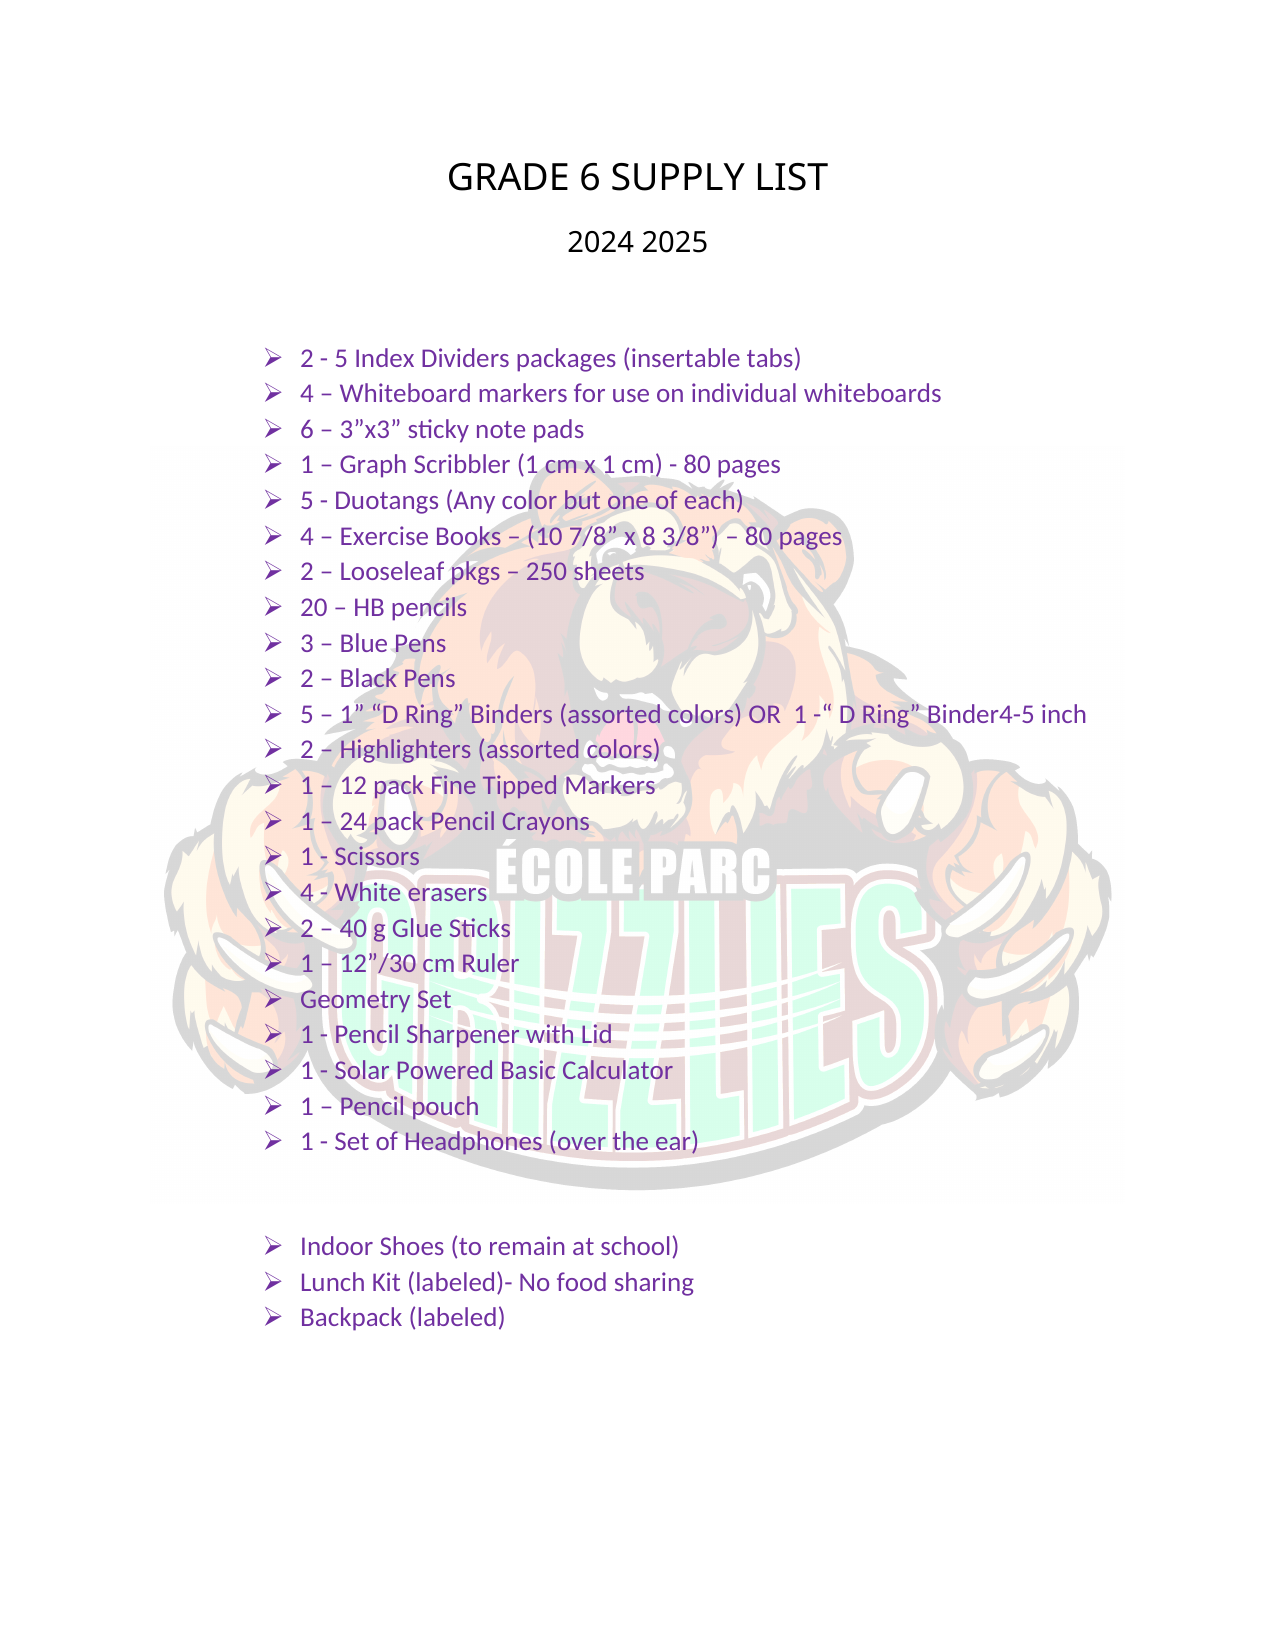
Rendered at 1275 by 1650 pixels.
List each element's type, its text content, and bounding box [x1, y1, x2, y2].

list 1 – 24 pack Pencil Crayons [262, 804, 1125, 837]
list 5 - Duotangs (Any color but one of each) [262, 483, 1125, 516]
list 6 – 3”x3” sticky note pads [262, 412, 1125, 445]
list 20 – HB pencils [262, 590, 1125, 623]
list 3 – Blue Pens [262, 626, 1125, 659]
list 1 - Scissors [262, 839, 1125, 872]
list 1 - Set of Headphones (over the ear) [262, 1124, 1125, 1157]
list 1 - Solar Powered Basic Calculator [262, 1053, 1125, 1086]
list 2 – Black Pens [262, 661, 1125, 694]
list 1 – Pencil pouch [262, 1089, 1125, 1122]
list 5 – 1” “D Ring” Binders (assorted colors) OR 1 -“ D Ring” Binder4-5 inch [262, 697, 1125, 730]
list 1 – 12”/30 cm Ruler [262, 946, 1125, 979]
list 2 – Looseleaf pkgs – 250 sheets [262, 554, 1125, 587]
list 4 - White erasers [262, 875, 1125, 908]
list 2 - 5 Index Dividers packages (insertable tabs) [262, 341, 1125, 374]
list Indoor Shoes (to remain at school) [262, 1229, 1125, 1262]
list 2 – Highlighters (assorted colors) [262, 733, 1125, 766]
list Geometry Set [262, 982, 1125, 1015]
list 4 – Whiteboard markers for use on individual whiteboards [262, 376, 1125, 409]
list Lunch Kit (labeled)- No food sharing [262, 1265, 1125, 1298]
text GRADE 6 SUPPLY LIST [150, 150, 1125, 201]
list 2 – 40 g Glue Sticks [262, 911, 1125, 944]
list 1 - Pencil Sharpener with Lid [262, 1018, 1125, 1051]
list 4 – Exercise Books – (10 7/8” x 8 3/8”) – 80 pages [262, 519, 1125, 552]
list 1 – 12 pack Fine Tipped Markers [262, 768, 1125, 801]
list Backpack (labeled) [262, 1300, 1125, 1333]
list 1 – Graph Scribbler (1 cm x 1 cm) - 80 pages [262, 448, 1125, 481]
text 2024 2025 [150, 222, 1125, 261]
